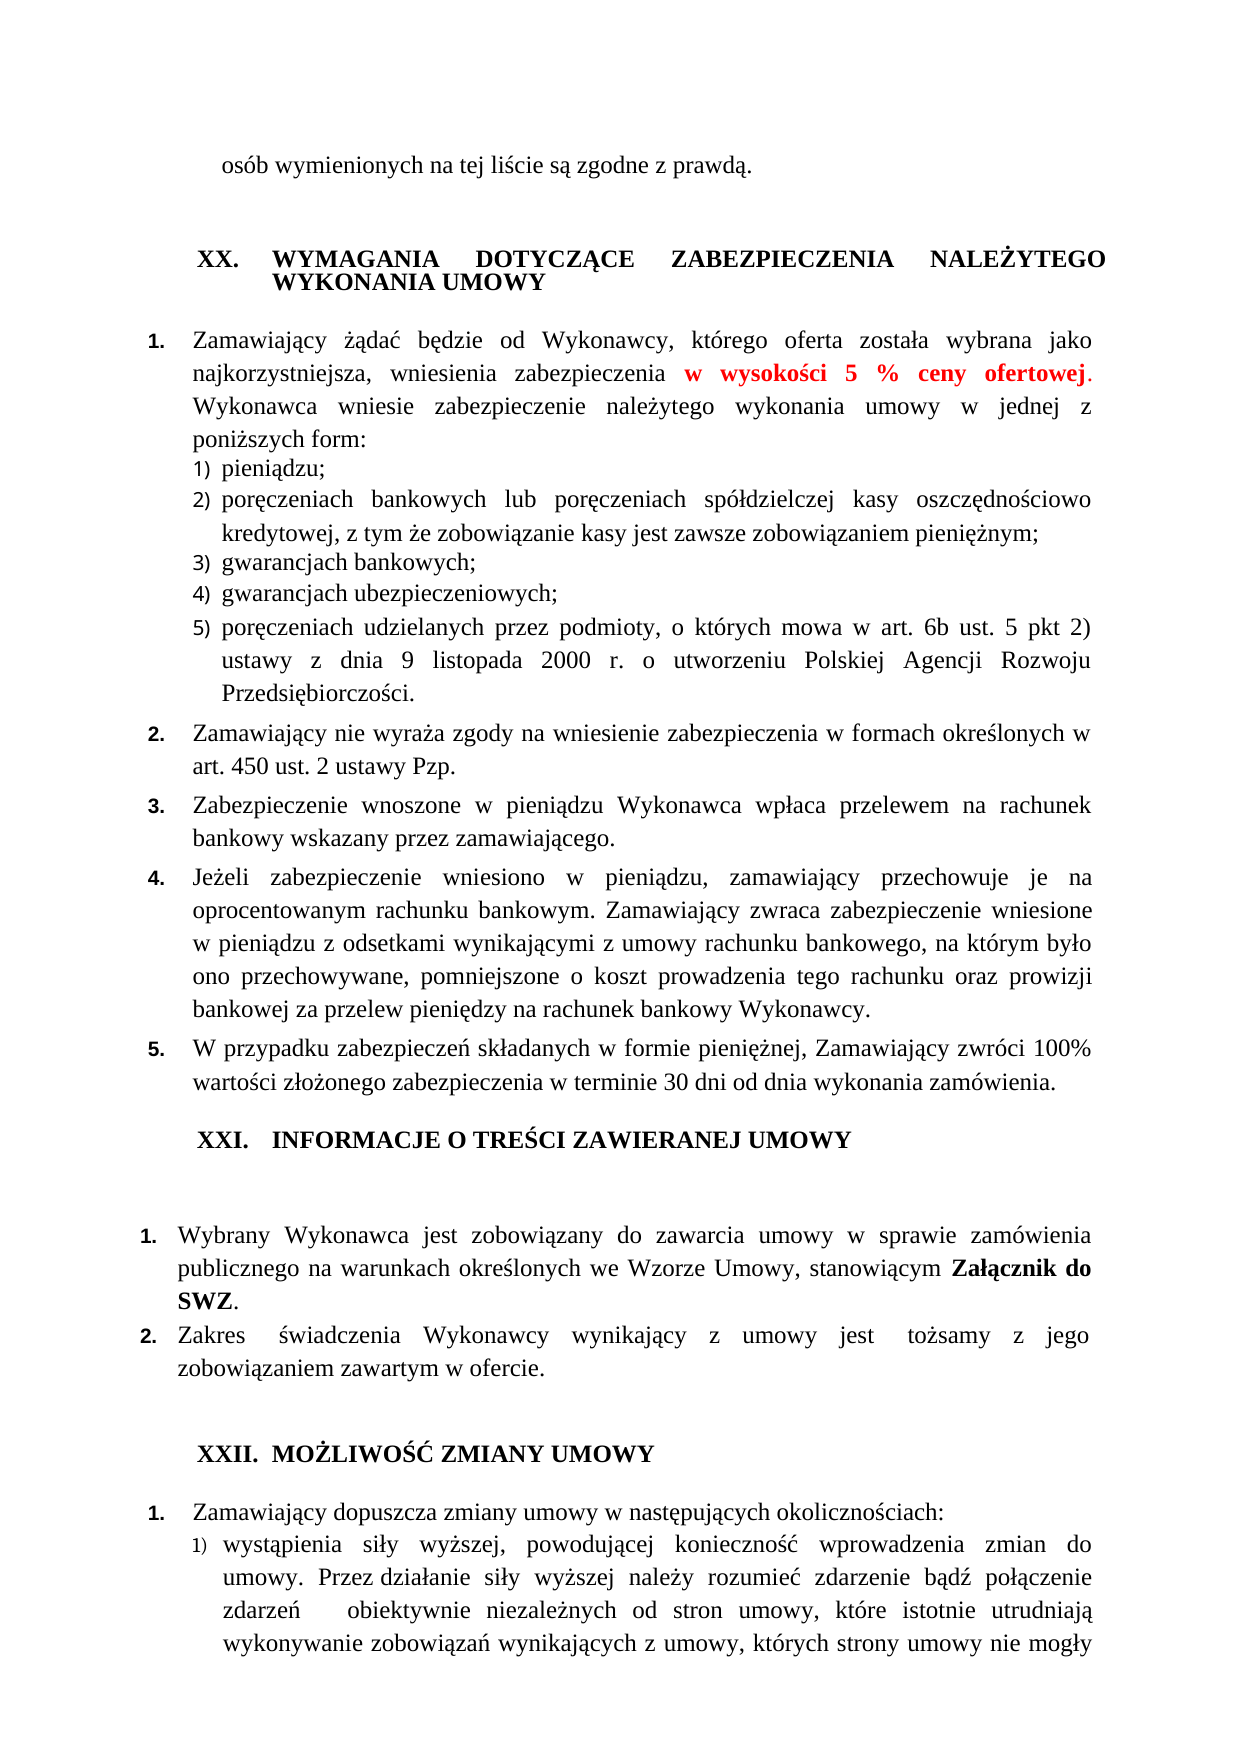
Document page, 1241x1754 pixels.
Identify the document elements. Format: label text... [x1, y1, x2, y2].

list INFORMACJE O TREŚCI ZAWIERANEJ UMOWY [197, 1129, 1107, 1153]
list poręczeniach bankowych lub poręczeniach spółdzielczej kasy oszczędnościowo kredytowej, z tym że zobowiązanie kasy jest zawsze zobowiązaniem pieniężnym; [192, 484, 1092, 547]
list poręczeniach udzielanych przez podmioty, o których mowa w art. 6b ust. 5 pkt 2) ustawy z dnia 9 listopada 2000 r. o utworzeniu Polskiej Agencji Rozwoju Przedsiębiorczości. [192, 612, 1092, 707]
list Zamawiający dopuszcza zmiany umowy w następujących okolicznościach: [148, 1497, 1107, 1526]
list MOŻLIWOŚĆ ZMIANY UMOWY [197, 1443, 1107, 1467]
list pieniądzu; [192, 457, 1107, 481]
list Zakres świadczenia Wykonawcy wynikający z umowy jest tożsamy z jego zobowiązaniem zawartym w ofercie. [140, 1320, 1092, 1381]
list Zamawiający żądać będzie od Wykonawcy, którego oferta została wybrana jako najkorzystniejsza, wniesienia zabezpieczenia w wysokości 5 % ceny ofertowej. Wykonawca wniesie zabezpieczenie należytego wykonania umowy w jednej z poniższych form: [148, 325, 1093, 453]
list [192, 1529, 1093, 1657]
list Wybrany Wykonawca jest zobowiązany do zawarcia umowy w sprawie zamówienia publicznego na warunkach określonych we Wzorze Umowy, stanowiącym Załącznik do SWZ. [140, 1220, 1092, 1315]
list WYMAGANIA DOTYCZĄCE ZABEZPIECZENIA NALEŻYTEGO WYKONANIA UMOWY [197, 248, 1107, 296]
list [192, 150, 1092, 179]
list Zamawiający nie wyraża zgody na wniesienie zabezpieczenia w formach określonych w art. 450 ust. 2 ustawy Pzp. [148, 718, 1092, 779]
list W przypadku zabezpieczeń składanych w formie pieniężnej, Zamawiający zwróci 100% wartości złożonego zabezpieczenia w terminie 30 dni od dnia wykonania zamówienia. [148, 1033, 1092, 1095]
list gwarancjach ubezpieczeniowych; [192, 578, 1107, 608]
list gwarancjach bankowych; [192, 551, 1107, 575]
list Zabezpieczenie wnoszone w pieniądzu Wykonawca wpłaca przelewem na rachunek bankowy wskazany przez zamawiającego. [148, 790, 1092, 852]
list Jeżeli zabezpieczenie wniesiono w pieniądzu, zamawiający przechowuje je na oprocentowanym rachunku bankowym. Zamawiający zwraca zabezpieczenie wniesione w pieniądzu z odsetkami wynikającymi z umowy rachunku bankowego, na którym było ono przechowywane, pomniejszone o koszt prowadzenia tego rachunku oraz prowizji bankowej za przelew pieniędzy na rachunek bankowy Wykonawcy. [148, 862, 1093, 1023]
